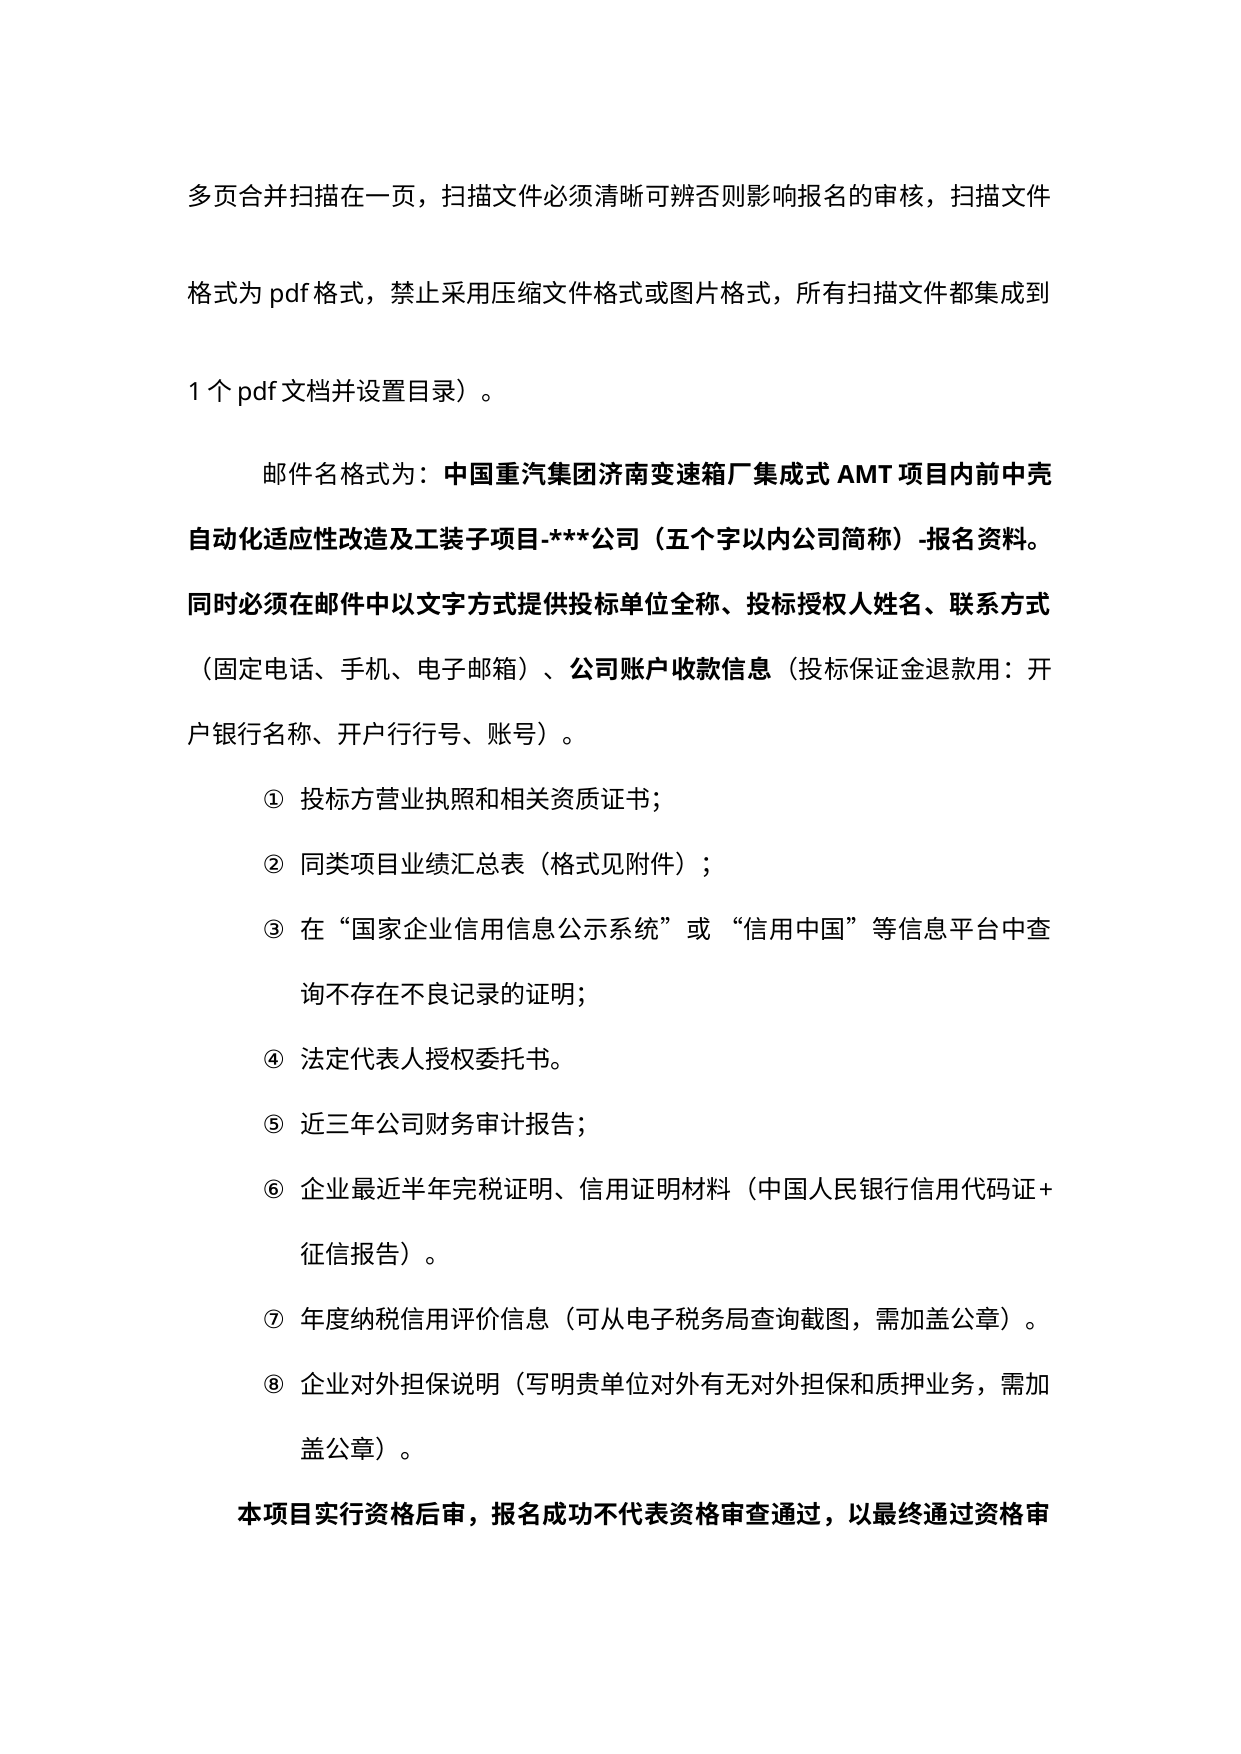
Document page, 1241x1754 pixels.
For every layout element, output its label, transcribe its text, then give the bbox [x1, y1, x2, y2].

list 企业最近半年完税证明、信用证明材料（中国人民银行信用代码证+征信报告）。 [262, 1155, 1053, 1285]
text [187, 1480, 1053, 1545]
list 法定代表人授权委托书。 [262, 1025, 1053, 1090]
list 同类项目业绩汇总表（格式见附件）； [262, 830, 1053, 895]
list 投标方营业执照和相关资质证书； [262, 765, 1053, 830]
text 邮件名格式为：中国重汽集团济南变速箱厂集成式AMT项目内前中壳自动化适应性改造及工装子项目-***公司（五个字以内公司简称）-报名资料。同时必须在邮件中以文字方式提供投标单位全称、投标授权人姓名、联系方式（固定电话、手机、电子邮箱）、公司账户收款信息（投标保证金退款用：开户银行名称、开户行行号、账号）。 [187, 440, 1053, 765]
list 年度纳税信用评价信息（可从电子税务局查询截图，需加盖公章）。 [262, 1285, 1053, 1350]
list 在“国家企业信用信息公示系统”或 “信用中国”等信息平台中查询不存在不良记录的证明； [262, 895, 1053, 1025]
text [187, 162, 1053, 422]
list 近三年公司财务审计报告； [262, 1090, 1053, 1155]
list 企业对外担保说明（写明贵单位对外有无对外担保和质押业务，需加盖公章）。 [262, 1350, 1053, 1480]
